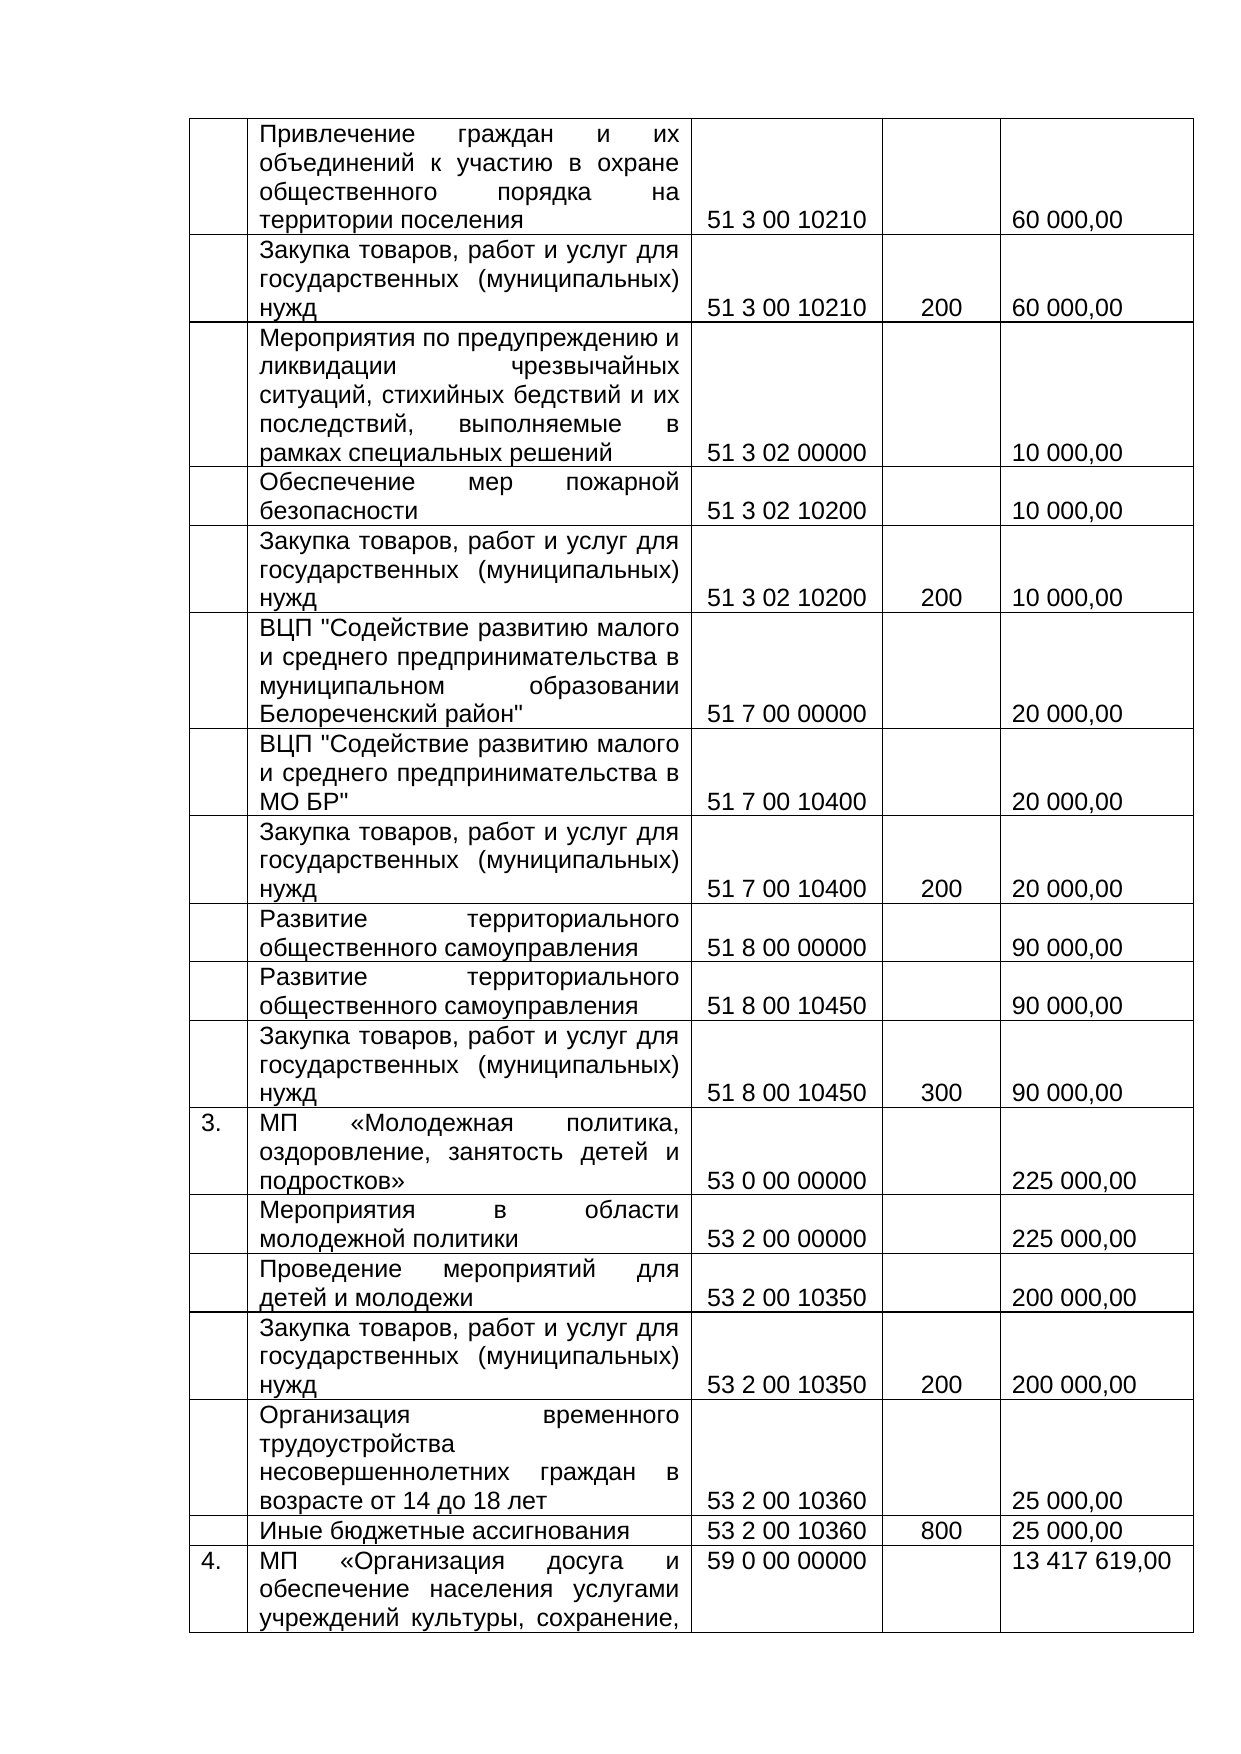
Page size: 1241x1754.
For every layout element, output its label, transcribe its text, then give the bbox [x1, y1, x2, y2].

table_cell 53 2 00 10350 [692, 1254, 882, 1311]
table_cell Иные бюджетные ассигнования [248, 1516, 691, 1544]
table_cell [883, 613, 1000, 728]
table_cell 59 0 00 00000 [692, 1546, 882, 1632]
table_cell [190, 323, 247, 466]
table_cell [883, 1400, 1000, 1515]
table_cell 25 000,00 [1001, 1400, 1193, 1515]
table_cell [883, 467, 1000, 525]
table_cell Развитие территориального общественного самоуправления [248, 962, 691, 1020]
table_cell [883, 904, 1000, 961]
table_cell [190, 962, 247, 1020]
table_cell МП «Молодежная политика, оздоровление, занятость детей и подростков» [248, 1108, 691, 1194]
table_cell [190, 816, 247, 903]
table_cell 60 000,00 [1001, 119, 1193, 234]
table_cell [190, 526, 247, 612]
table_cell [190, 1313, 247, 1399]
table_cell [248, 1546, 691, 1632]
table_cell 51 7 00 00000 [692, 613, 882, 728]
table_cell 51 3 00 10210 [692, 235, 882, 321]
table_cell 300 [883, 1021, 1000, 1107]
table_cell 90 000,00 [1001, 1021, 1193, 1107]
table_cell Проведение мероприятий для детей и молодежи [248, 1254, 691, 1311]
table_cell [883, 1195, 1000, 1253]
table_cell 90 000,00 [1001, 904, 1193, 961]
table_cell 53 2 00 10360 [692, 1516, 882, 1544]
table_cell Закупка товаров, работ и услуг для государственных (муниципальных) нужд [248, 816, 691, 903]
table_cell [190, 613, 247, 728]
table_cell [190, 1254, 247, 1311]
table_cell 20 000,00 [1001, 613, 1193, 728]
table_cell 800 [883, 1516, 1000, 1544]
table_cell [190, 119, 247, 234]
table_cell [248, 235, 691, 321]
table_cell [883, 323, 1000, 466]
table_cell 53 2 00 10360 [692, 1400, 882, 1515]
table_cell Мероприятия в области молодежной политики [248, 1195, 691, 1253]
table_cell Закупка товаров, работ и услуг для государственных (муниципальных) нужд [248, 1313, 691, 1399]
table_cell 200 [883, 235, 1000, 321]
table_cell 51 3 02 00000 [692, 323, 882, 466]
table_cell [190, 1400, 247, 1515]
table_cell [190, 729, 247, 815]
table_cell 13 417 619,00 [1001, 1546, 1193, 1632]
table_cell [883, 962, 1000, 1020]
table_cell 51 8 00 00000 [692, 904, 882, 961]
table_cell 10 000,00 [1001, 467, 1193, 525]
table_cell 60 000,00 [1001, 235, 1193, 321]
table_cell 53 0 00 00000 [692, 1108, 882, 1194]
table_cell [190, 1516, 247, 1544]
table_cell [883, 119, 1000, 234]
table_cell 10 000,00 [1001, 526, 1193, 612]
table_cell Привлечение граждан и их объединений к участию в охране общественного порядка на территории поселения [248, 119, 691, 234]
table_cell [190, 904, 247, 961]
table_cell 200 000,00 [1001, 1254, 1193, 1311]
table_cell 51 8 00 10450 [692, 962, 882, 1020]
table_cell 53 2 00 10350 [692, 1313, 882, 1399]
table_cell [883, 1108, 1000, 1194]
table_cell 225 000,00 [1001, 1108, 1193, 1194]
table_cell [883, 1546, 1000, 1632]
table_cell 51 3 02 10200 [692, 467, 882, 525]
table_cell [883, 1254, 1000, 1311]
table_cell 200 000,00 [1001, 1313, 1193, 1399]
table_cell [883, 729, 1000, 815]
table_cell 53 2 00 00000 [692, 1195, 882, 1253]
table_cell 90 000,00 [1001, 962, 1193, 1020]
table_cell [190, 467, 247, 525]
table_cell [190, 1021, 247, 1107]
table_cell 51 3 02 10200 [692, 526, 882, 612]
table_cell 51 3 00 10210 [692, 119, 882, 234]
table_cell 25 000,00 [1001, 1516, 1193, 1544]
table_cell 200 [883, 816, 1000, 903]
table_cell ВЦП "Содействие развитию малого и среднего предпринимательства в муниципальном образовании Белореченский район" [248, 613, 691, 728]
table_cell 10 000,00 [1001, 323, 1193, 466]
table_cell 51 7 00 10400 [692, 816, 882, 903]
table_cell 51 7 00 10400 [692, 729, 882, 815]
table_cell 225 000,00 [1001, 1195, 1193, 1253]
table_cell Закупка товаров, работ и услуг для государственных (муниципальных) нужд [248, 526, 691, 612]
table_cell ВЦП "Содействие развитию малого и среднего предпринимательства в МО БР" [248, 729, 691, 815]
table_cell 200 [883, 1313, 1000, 1399]
table_cell [190, 1195, 247, 1253]
table_cell 3. [190, 1108, 247, 1194]
table_cell 20 000,00 [1001, 816, 1193, 903]
table_cell 200 [883, 526, 1000, 612]
table_cell 20 000,00 [1001, 729, 1193, 815]
table_cell 4. [190, 1546, 247, 1632]
table_cell Развитие территориального общественного самоуправления [248, 904, 691, 961]
table_cell Обеспечение мер пожарной безопасности [248, 467, 691, 525]
table_cell Организация временного трудоустройства несовершеннолетних граждан в возрасте от 14 до 18 лет [248, 1400, 691, 1515]
table_cell [190, 235, 247, 321]
table_cell Закупка товаров, работ и услуг для государственных (муниципальных) нужд [248, 1021, 691, 1107]
table_cell Мероприятия по предупреждению и ликвидации чрезвычайных ситуаций, стихийных бедствий и их последствий, выполняемые в рамках специальных решений [248, 323, 691, 466]
table_cell 51 8 00 10450 [692, 1021, 882, 1107]
